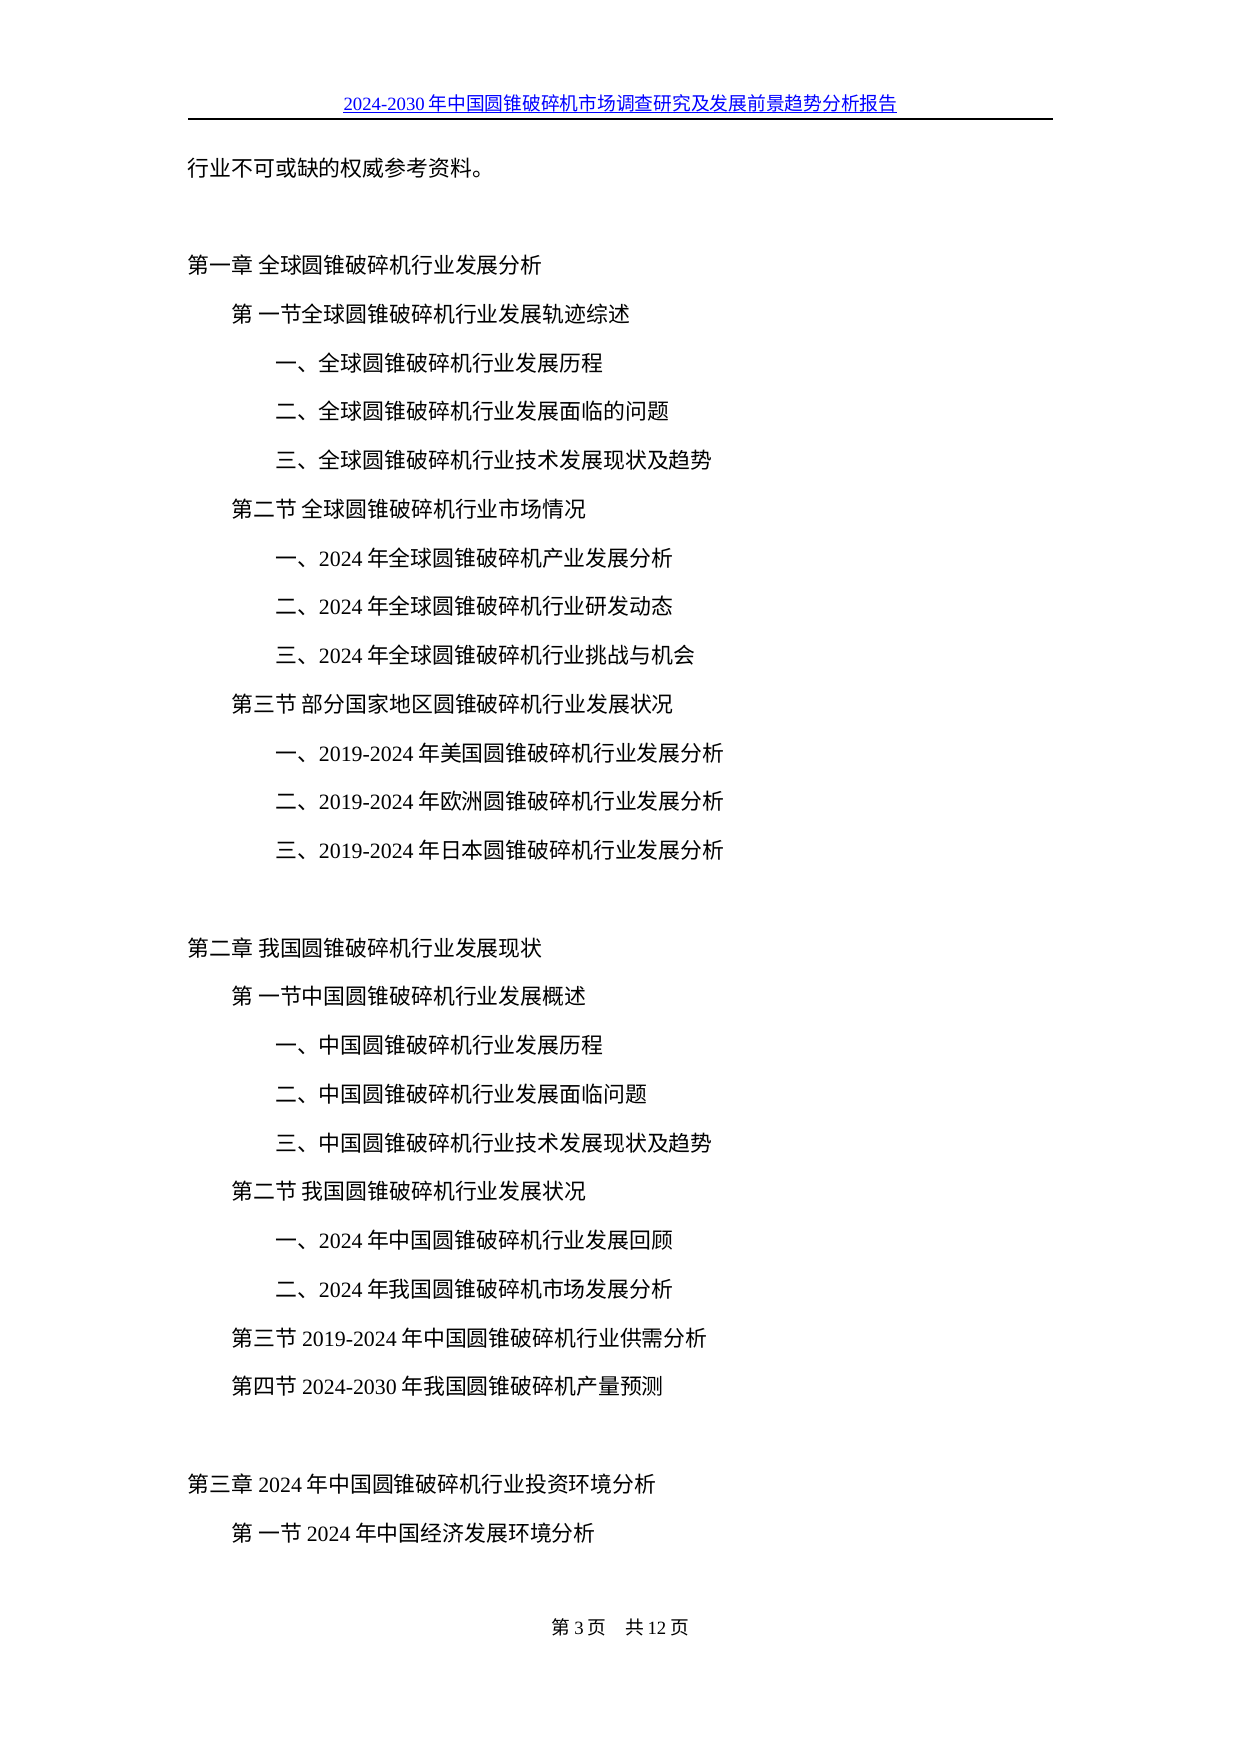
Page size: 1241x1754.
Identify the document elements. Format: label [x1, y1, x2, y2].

text [187, 150, 1053, 1548]
